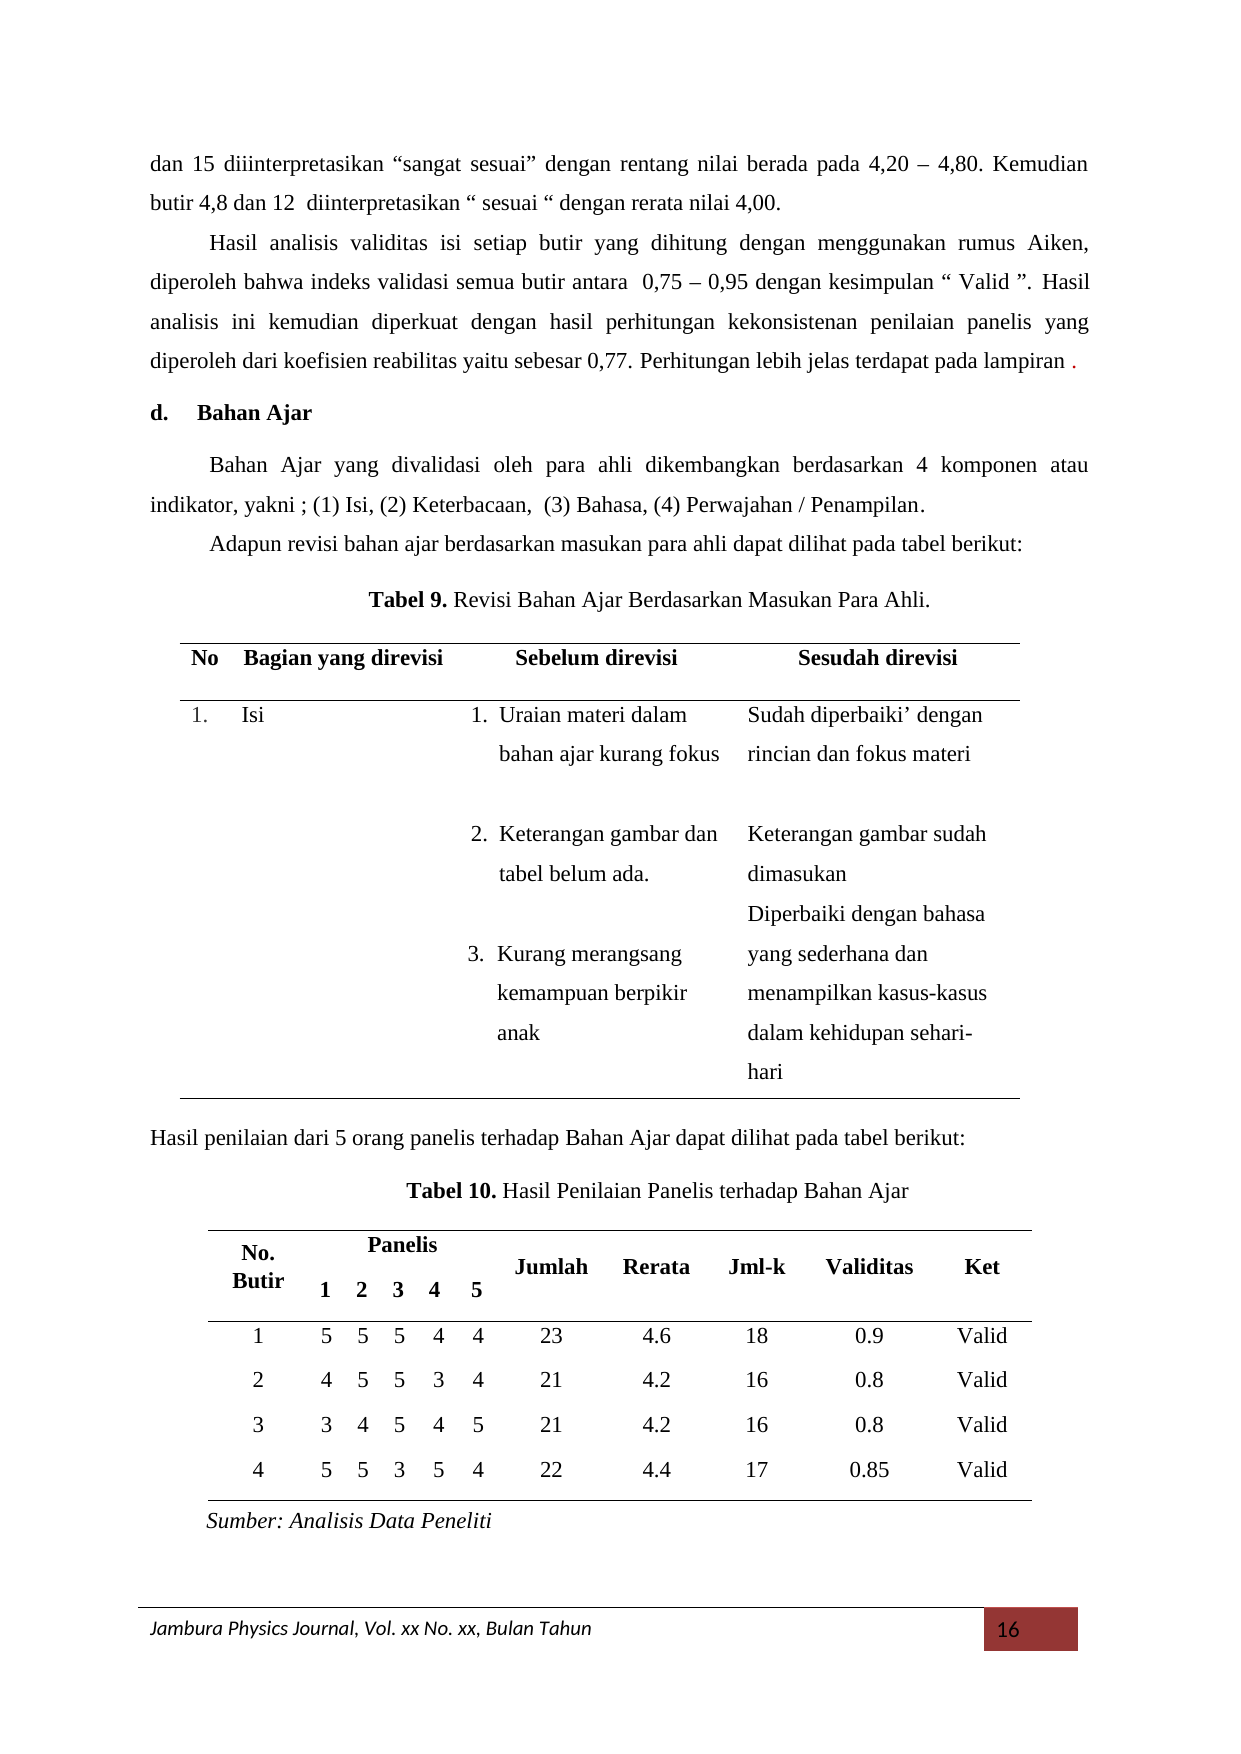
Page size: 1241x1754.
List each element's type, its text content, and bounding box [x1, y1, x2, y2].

table_cell 4 [345, 1411, 381, 1456]
table_cell 16 [707, 1411, 807, 1456]
table_cell 5 [345, 1456, 381, 1500]
table_cell 2 [345, 1275, 381, 1321]
table_cell 1. [180, 701, 230, 1098]
table_cell 16 [707, 1366, 807, 1411]
table_cell Keterangan gambar sudah dimasukan [736, 819, 1019, 899]
table_cell 3 [208, 1411, 308, 1456]
table_cell 17 [707, 1456, 807, 1500]
table_cell 5 [381, 1411, 417, 1456]
table_cell Valid [932, 1411, 1032, 1456]
table_cell 4 [460, 1322, 496, 1366]
table_cell Valid [932, 1366, 1032, 1411]
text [150, 150, 1090, 216]
table_cell 5 [460, 1275, 496, 1321]
table_cell Diperbaiki dengan bahasa yang sederhana dan menampilkan kasus-kasus dalam kehidupan sehari-hari [736, 899, 1019, 1098]
table_header Validitas [807, 1231, 932, 1321]
table_cell 3 [381, 1275, 417, 1321]
table_cell 21 [496, 1366, 606, 1411]
table_header Bagian yang direvisi [230, 644, 456, 700]
table_cell 0.9 [807, 1322, 932, 1366]
table_header Sebelum direvisi [456, 644, 736, 700]
table_cell 4.6 [606, 1322, 707, 1366]
table_cell 4 [418, 1275, 459, 1321]
table_cell 4 [460, 1366, 496, 1411]
table_cell Uraian materi dalam bahan ajar kurang fokus [456, 701, 736, 819]
table_header Jumlah [496, 1231, 606, 1321]
table_cell 0.8 [807, 1411, 932, 1456]
table_cell Keterangan gambar dan tabel belum ada. [456, 819, 736, 899]
table_cell 21 [496, 1411, 606, 1456]
table_cell 4 [308, 1366, 344, 1411]
table_cell 3 [381, 1456, 417, 1500]
table_header Jml-k [707, 1231, 807, 1321]
table_cell 5 [381, 1366, 417, 1411]
table_cell 0.8 [807, 1366, 932, 1411]
table_header Panelis [308, 1231, 496, 1275]
table_cell 2 [208, 1366, 308, 1411]
table_cell 4 [460, 1456, 496, 1500]
text Bahan Ajar yang divalidasi oleh para ahli dikembangkan berdasarkan 4 komponen atau indikator, yakni ; (1) Isi, (2) Keterbacaan, (3) Bahasa, (4) Perwajahan / Penampilan. [150, 451, 1090, 517]
table_cell 5 [345, 1366, 381, 1411]
list Bahan Ajar [150, 399, 1090, 426]
table_cell Kurang merangsang kemampuan berpikir anak [456, 899, 736, 1098]
table_cell 18 [707, 1322, 807, 1366]
table_cell 5 [308, 1456, 344, 1500]
table_cell 4.4 [606, 1456, 707, 1500]
table_cell 4 [418, 1322, 459, 1366]
text Tabel 10. Hasil Penilaian Panelis terhadap Bahan Ajar [150, 1177, 1090, 1203]
table_header Rerata [606, 1231, 707, 1321]
table_cell 22 [496, 1456, 606, 1500]
table_cell 5 [345, 1322, 381, 1366]
table_cell 4.2 [606, 1366, 707, 1411]
table_cell 4.2 [606, 1411, 707, 1456]
table_cell 1 [308, 1275, 344, 1321]
text Adapun revisi bahan ajar berdasarkan masukan para ahli dapat dilihat pada tabel berikut: [150, 530, 1090, 557]
table_cell 23 [496, 1322, 606, 1366]
table_cell 3 [308, 1411, 344, 1456]
table_cell Sudah diperbaiki’ dengan rincian dan fokus materi [736, 701, 1019, 819]
table_header No. Butir [208, 1231, 308, 1321]
text Tabel 9. Revisi Bahan Ajar Berdasarkan Masukan Para Ahli. [150, 586, 1090, 613]
table_cell 3 [418, 1366, 459, 1411]
table_cell 0.85 [807, 1456, 932, 1500]
table_cell 5 [418, 1456, 459, 1500]
table_cell 5 [460, 1411, 496, 1456]
table_cell 4 [418, 1411, 459, 1456]
table_cell 5 [381, 1322, 417, 1366]
table_cell 4 [208, 1456, 308, 1500]
text Hasil penilaian dari 5 orang panelis terhadap Bahan Ajar dapat dilihat pada tabel berikut: [150, 1124, 1090, 1150]
table_cell Valid [932, 1322, 1032, 1366]
table_header No [180, 644, 230, 700]
text Hasil analisis validitas isi setiap butir yang dihitung dengan menggunakan rumus Aiken, diperoleh bahwa indeks validasi semua butir antara 0,75 – 0,95 dengan kesimpulan “ Valid ”. Hasil analisis ini kemudian diperkuat dengan hasil perhitungan kekonsistenan penilaian panelis yang diperoleh dari koefisien reabilitas yaitu sebesar 0,77. Perhitungan lebih jelas terdapat pada lampiran . [150, 229, 1090, 374]
table_header Sesudah direvisi [736, 644, 1019, 700]
table_cell 1 [208, 1322, 308, 1366]
table_cell 5 [308, 1322, 344, 1366]
table_header Ket [932, 1231, 1032, 1321]
table_cell Valid [932, 1456, 1032, 1500]
text Sumber: Analisis Data Peneliti [206, 1507, 1090, 1534]
table_cell Isi [230, 701, 456, 1098]
